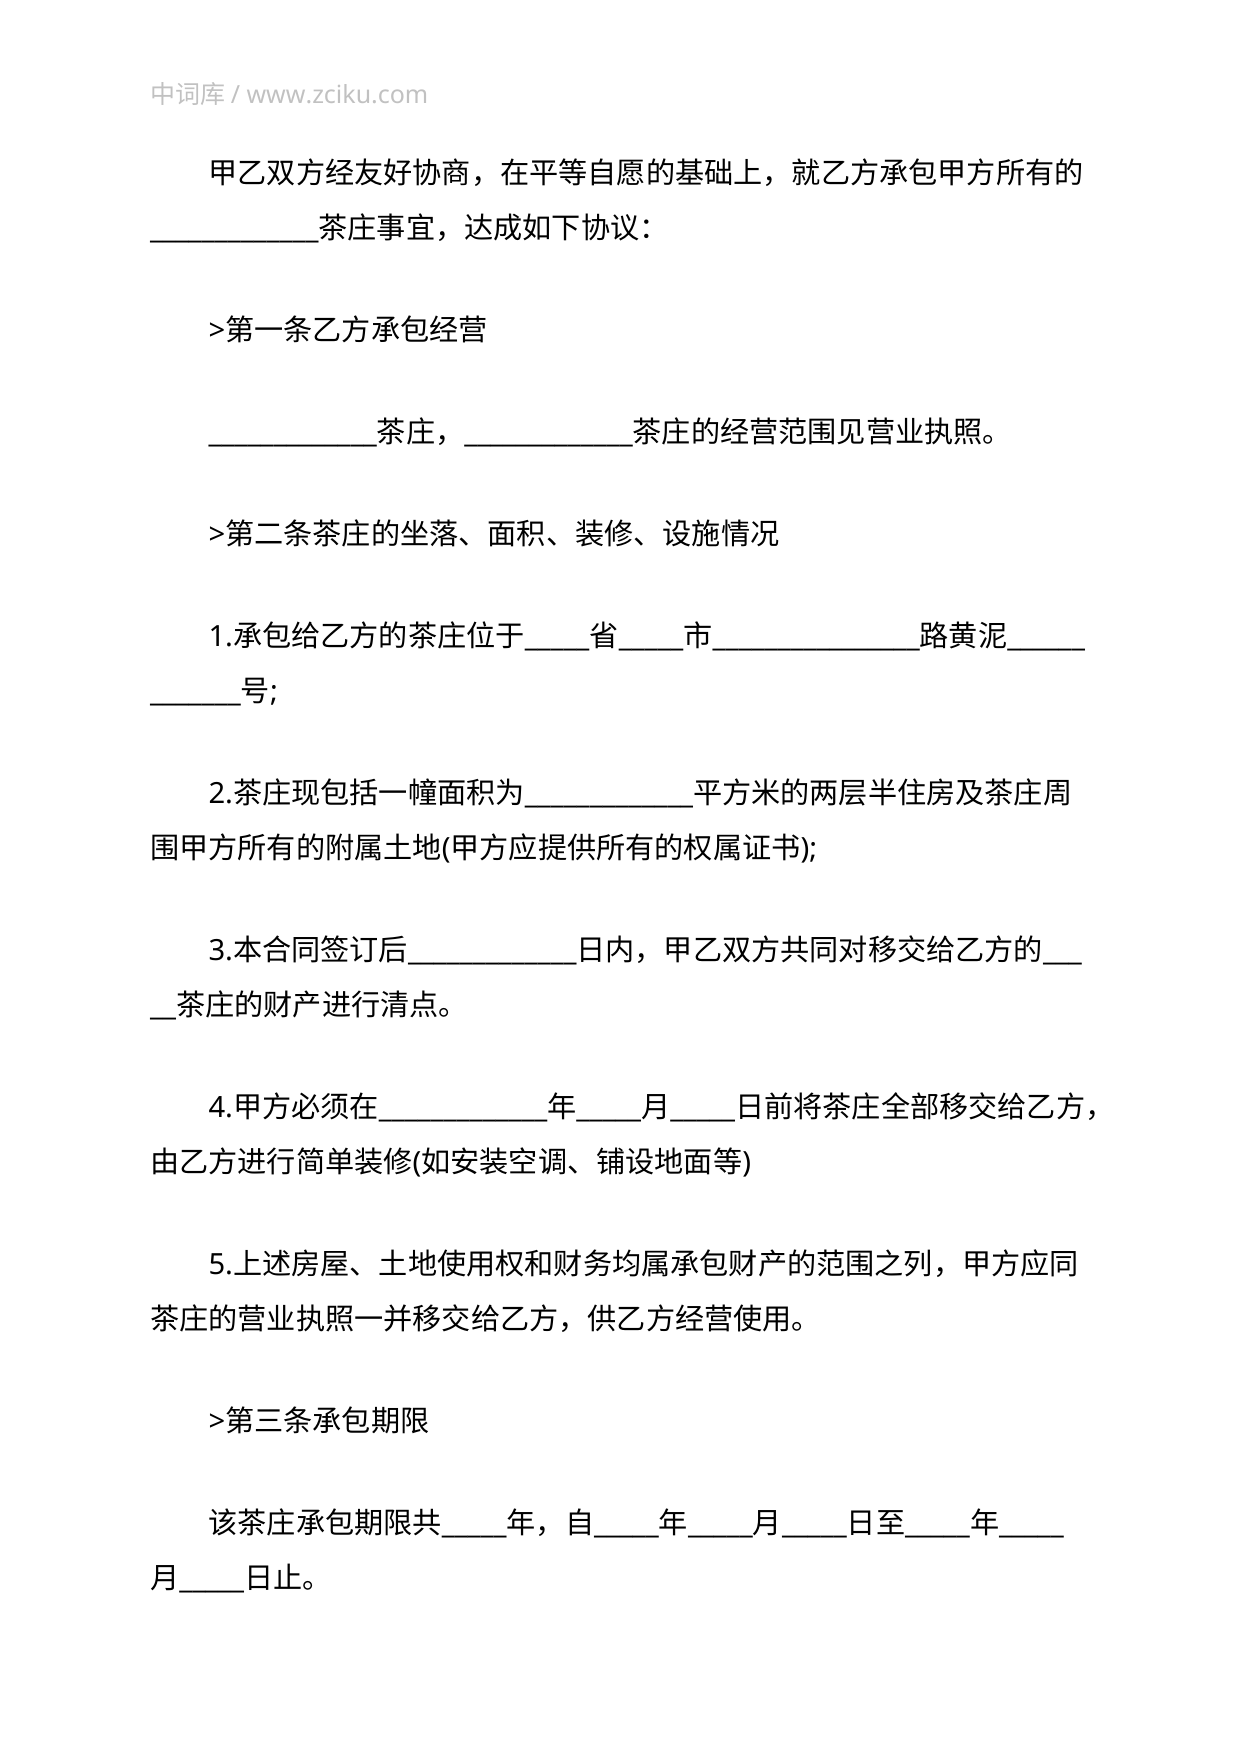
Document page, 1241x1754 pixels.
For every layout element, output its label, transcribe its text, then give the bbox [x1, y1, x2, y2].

text 2.茶庄现包括一幢面积为_____________平方米的两层半住房及茶庄周围甲方所有的附属土地(甲方应提供所有的权属证书); [150, 770, 1090, 867]
text >第一条乙方承包经营 [150, 307, 1090, 349]
text 1.承包给乙方的茶庄位于_____省_____市________________路黄泥_____________号; [150, 613, 1090, 710]
text 3.本合同签订后_____________日内，甲乙双方共同对移交给乙方的_____茶庄的财产进行清点。 [150, 927, 1090, 1024]
text >第二条茶庄的坐落、面积、装修、设施情况 [150, 511, 1090, 553]
text 4.甲方必须在_____________年_____月_____日前将茶庄全部移交给乙方，由乙方进行简单装修(如安装空调、铺设地面等) [150, 1084, 1090, 1181]
text 甲乙双方经友好协商，在平等自愿的基础上，就乙方承包甲方所有的_____________茶庄事宜，达成如下协议： [150, 150, 1090, 247]
text 5.上述房屋、土地使用权和财务均属承包财产的范围之列，甲方应同茶庄的营业执照一并移交给乙方，供乙方经营使用。 [150, 1241, 1090, 1338]
text >第三条承包期限 [150, 1397, 1090, 1440]
text 该茶庄承包期限共_____年，自_____年_____月_____日至_____年_____月_____日止。 [150, 1499, 1090, 1597]
text _____________茶庄，_____________茶庄的经营范围见营业执照。 [150, 409, 1090, 451]
